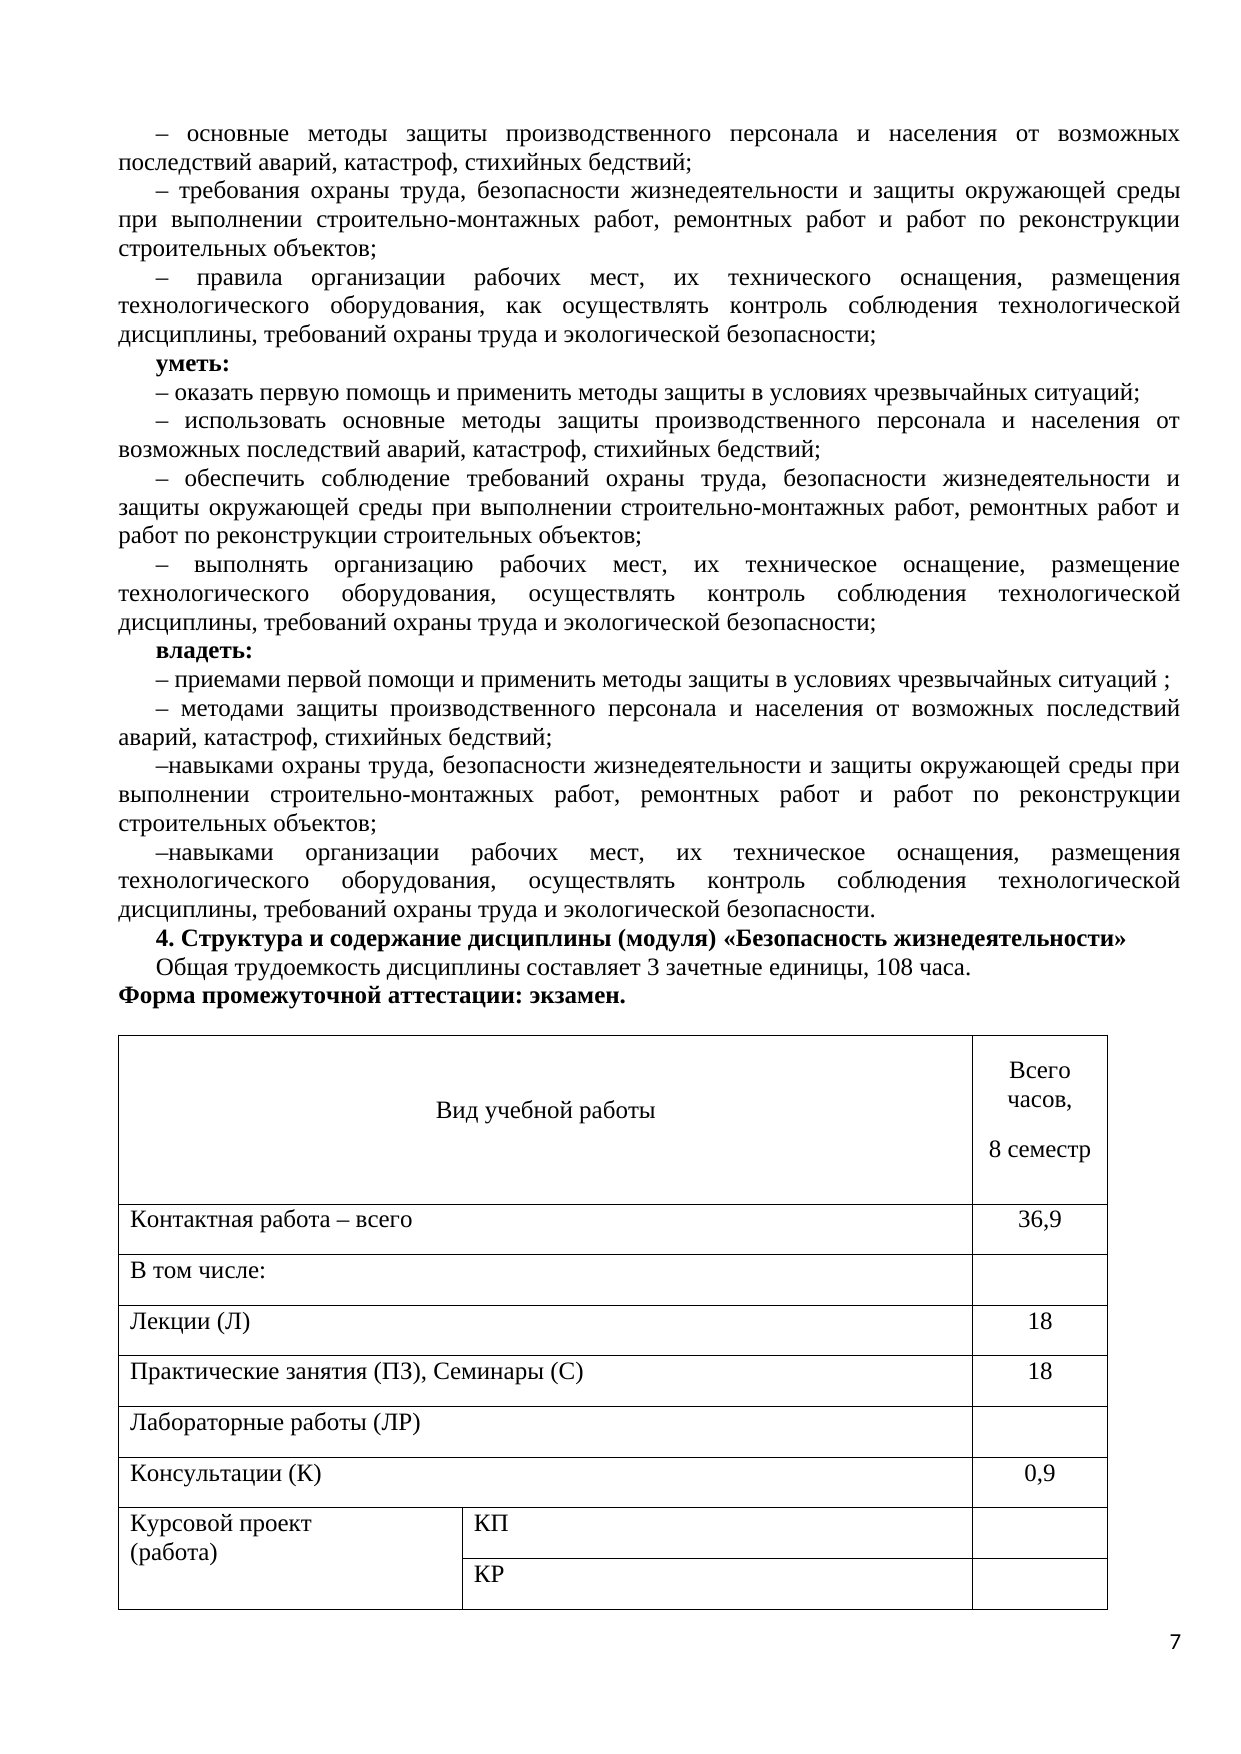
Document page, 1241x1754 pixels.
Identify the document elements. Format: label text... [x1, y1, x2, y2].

text – приемами первой помощи и применить методы защиты в условиях чрезвычайных ситуаций ; [118, 664, 1181, 693]
text – правила организации рабочих мест, их технического оснащения, размещения технологического оборудования, как осуществлять контроль соблюдения технологической дисциплины, требований охраны труда и экологической безопасности; [118, 262, 1181, 348]
text – выполнять организацию рабочих мест, их техническое оснащение, размещение технологического оборудования, осуществлять контроль соблюдения технологической дисциплины, требований охраны труда и экологической безопасности; [118, 549, 1181, 636]
table_cell [973, 1508, 1107, 1558]
text 4. Структура и содержание дисциплины (модуля) «Безопасность жизнедеятельности» [156, 923, 1181, 952]
text Общая трудоемкость дисциплины составляет 3 зачетные единицы, 108 часа. [156, 952, 1181, 981]
table_cell 36,9 [973, 1205, 1107, 1254]
table_cell Лабораторные работы (ЛР) [119, 1407, 972, 1457]
text уметь: [118, 348, 1181, 377]
table_cell КР [463, 1559, 972, 1608]
table_cell КП [463, 1508, 972, 1558]
text – оказать первую помощь и применить методы защиты в условиях чрезвычайных ситуаций; [118, 377, 1181, 406]
text –навыками организации рабочих мест, их техническое оснащения, размещения технологического оборудования, осуществлять контроль соблюдения технологической дисциплины, требований охраны труда и экологической безопасности. [118, 837, 1181, 923]
table_cell Практические занятия (ПЗ), Семинары (С) [119, 1356, 972, 1406]
table_cell Лекции (Л) [119, 1306, 972, 1355]
table_cell [973, 1559, 1107, 1608]
table_cell 0,9 [973, 1458, 1107, 1507]
table_cell Курсовой проект (работа) [119, 1508, 462, 1608]
text – основные методы защиты производственного персонала и населения от возможных последствий аварий, катастроф, стихийных бедствий; [118, 118, 1181, 176]
table_cell [973, 1407, 1107, 1457]
table_header Вид учебной работы [119, 1036, 972, 1203]
table_cell В том числе: [119, 1255, 972, 1305]
text Форма промежуточной аттестации: экзамен. [118, 981, 1181, 1009]
text владеть: [118, 636, 1181, 664]
table_cell Контактная работа – всего [119, 1205, 972, 1254]
text – требования охраны труда, безопасности жизнедеятельности и защиты окружающей среды при выполнении строительно-монтажных работ, ремонтных работ и работ по реконструкции строительных объектов; [118, 176, 1181, 262]
table_cell [973, 1255, 1107, 1305]
table_cell 18 [973, 1356, 1107, 1406]
table_cell 18 [973, 1306, 1107, 1355]
text –навыками охраны труда, безопасности жизнедеятельности и защиты окружающей среды при выполнении строительно-монтажных работ, ремонтных работ и работ по реконструкции строительных объектов; [118, 751, 1181, 837]
text – использовать основные методы защиты производственного персонала и населения от возможных последствий аварий, катастроф, стихийных бедствий; [118, 406, 1181, 463]
table_cell Консультации (К) [119, 1458, 972, 1507]
text – методами защиты производственного персонала и населения от возможных последствий аварий, катастроф, стихийных бедствий; [118, 693, 1181, 751]
table_header Всего часов, 8 семестр [973, 1036, 1107, 1203]
text – обеспечить соблюдение требований охраны труда, безопасности жизнедеятельности и защиты окружающей среды при выполнении строительно-монтажных работ, ремонтных работ и работ по реконструкции строительных объектов; [118, 463, 1181, 549]
